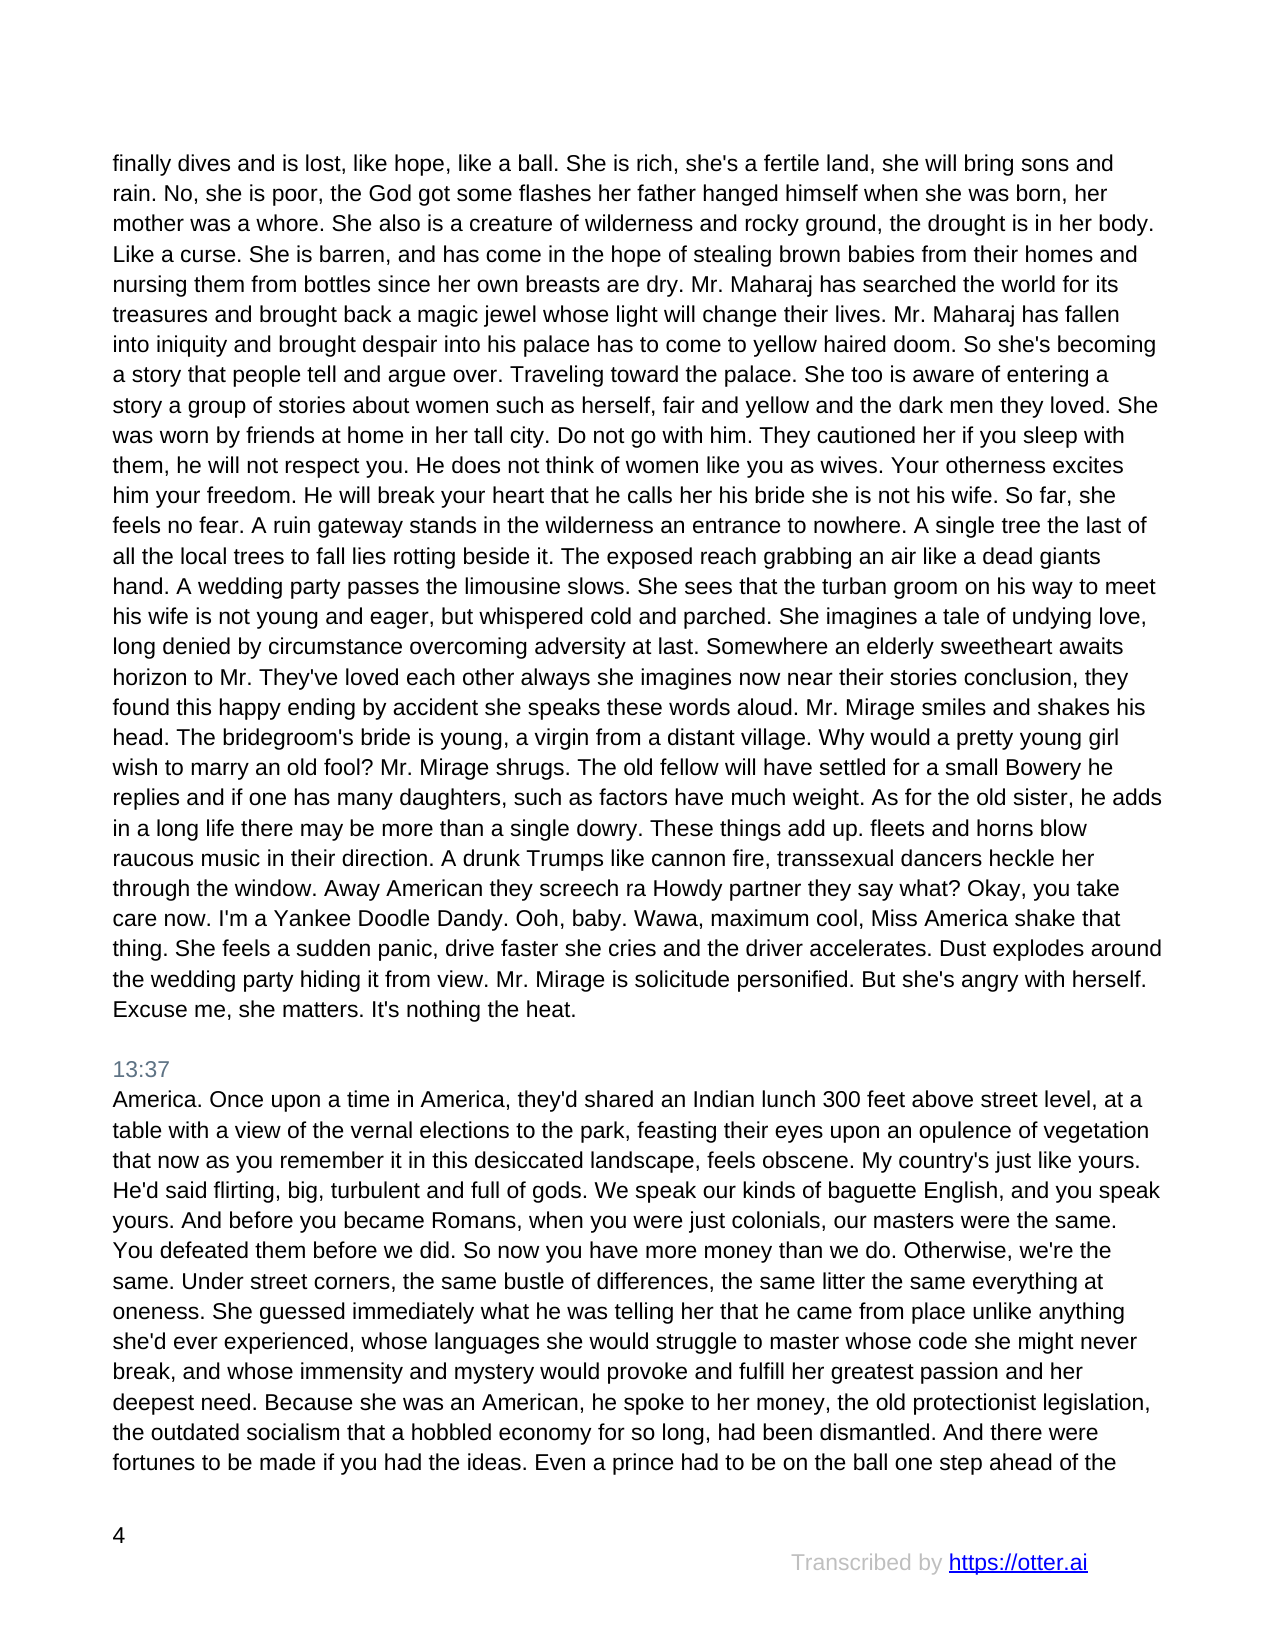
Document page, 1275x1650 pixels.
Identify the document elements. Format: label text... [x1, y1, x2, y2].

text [112, 1086, 1162, 1475]
text 13:37 [112, 1056, 1162, 1083]
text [112, 150, 1162, 1022]
